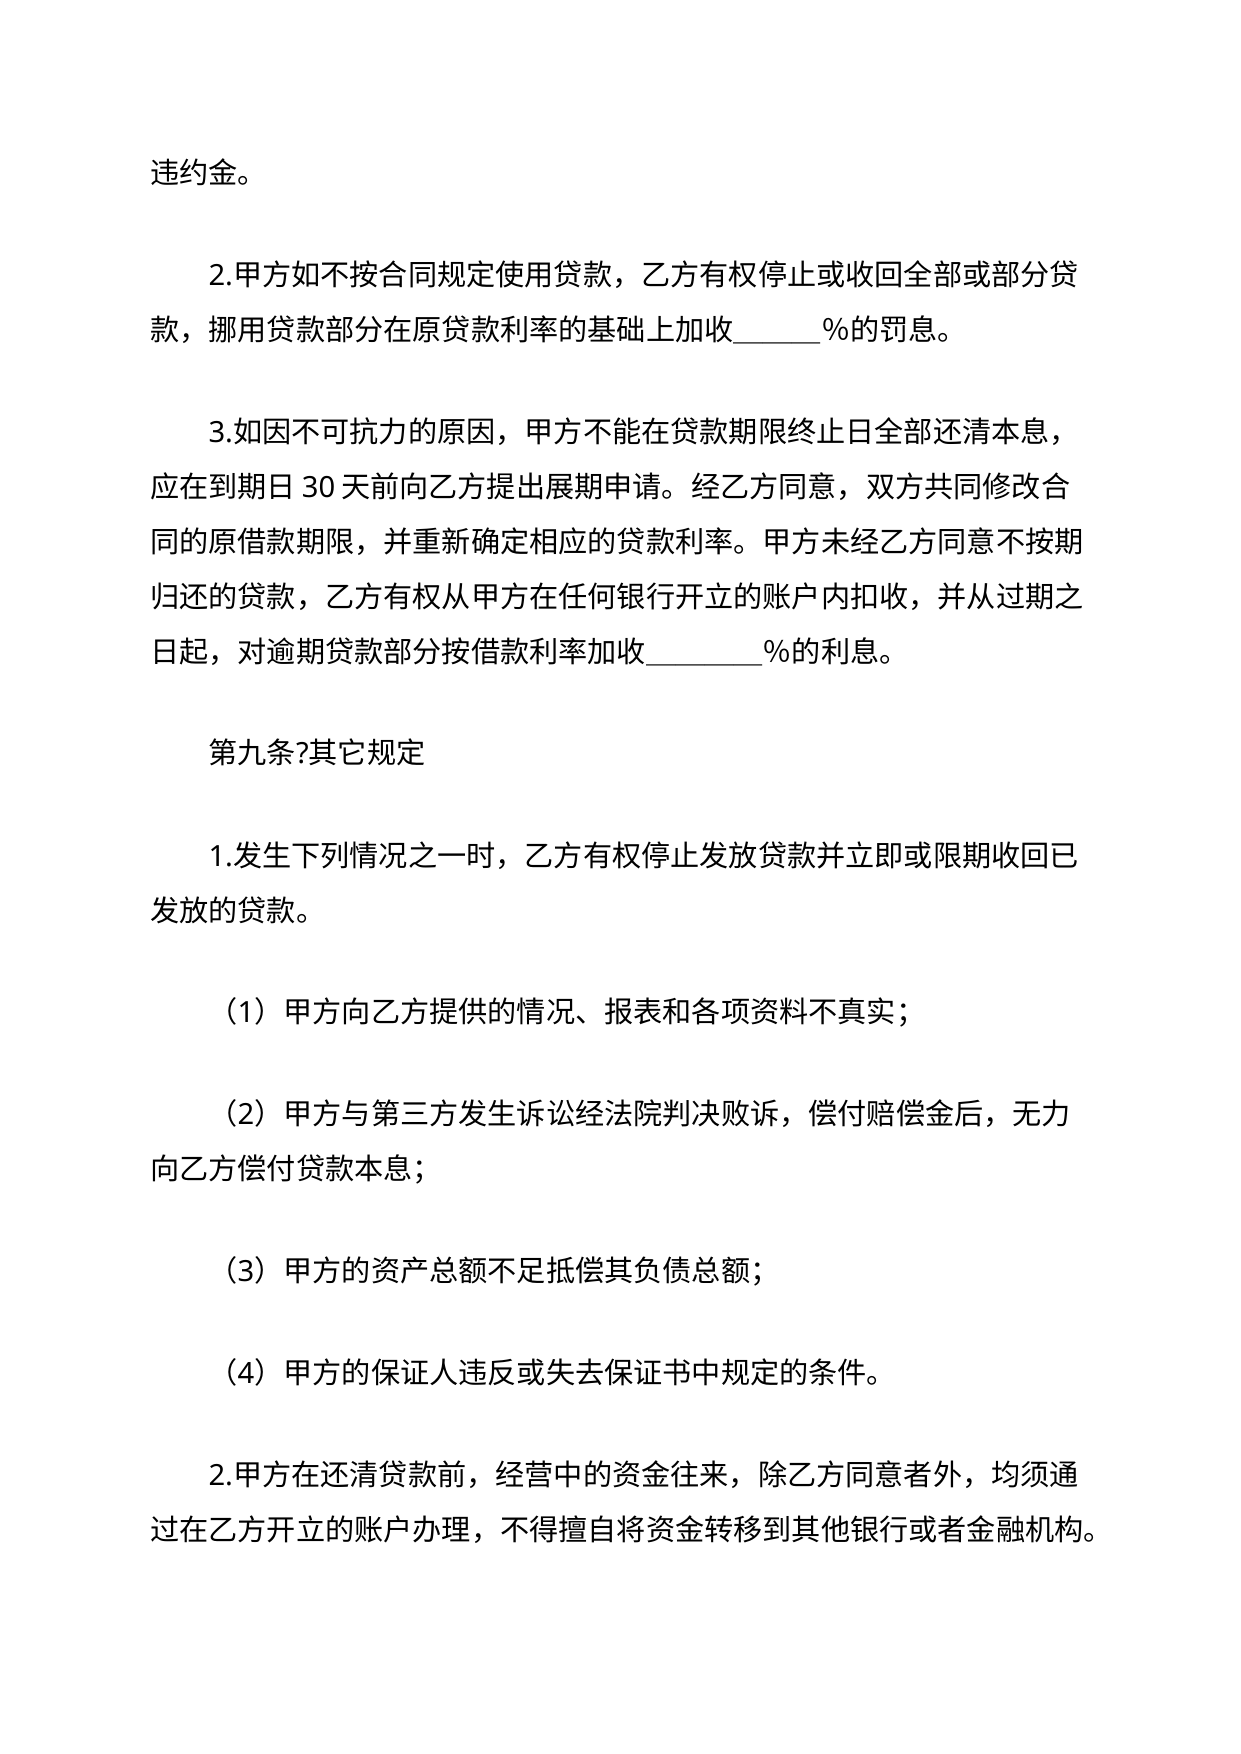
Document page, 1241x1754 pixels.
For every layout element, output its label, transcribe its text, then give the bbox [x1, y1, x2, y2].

text 1.发生下列情况之一时，乙方有权停止发放贷款并立即或限期收回已发放的贷款。 [150, 832, 1090, 929]
text 2.甲方如不按合同规定使用贷款，乙方有权停止或收回全部或部分贷款，挪用贷款部分在原贷款利率的基础上加收＿＿＿％的罚息。 [150, 252, 1090, 349]
text 第九条?其它规定 [150, 730, 1090, 772]
text 3.如因不可抗力的原因，甲方不能在贷款期限终止日全部还清本息，应在到期日30天前向乙方提出展期申请。经乙方同意，双方共同修改合同的原借款期限，并重新确定相应的贷款利率。甲方未经乙方同意不按期归还的贷款，乙方有权从甲方在任何银行开立的账户内扣收，并从过期之日起，对逾期贷款部分按借款利率加收＿＿＿＿％的利息。 [150, 408, 1090, 671]
text （3）甲方的资产总额不足抵偿其负债总额； [150, 1248, 1090, 1290]
text （4）甲方的保证人违反或失去保证书中规定的条件。 [150, 1349, 1090, 1392]
text 2.甲方在还清贷款前，经营中的资金往来，除乙方同意者外，均须通过在乙方开立的账户办理，不得擅自将资金转移到其他银行或者金融机构。 [150, 1452, 1090, 1549]
text （1）甲方向乙方提供的情况、报表和各项资料不真实； [150, 989, 1090, 1031]
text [150, 150, 1090, 192]
text （2）甲方与第三方发生诉讼经法院判决败诉，偿付赔偿金后，无力向乙方偿付贷款本息； [150, 1091, 1090, 1188]
